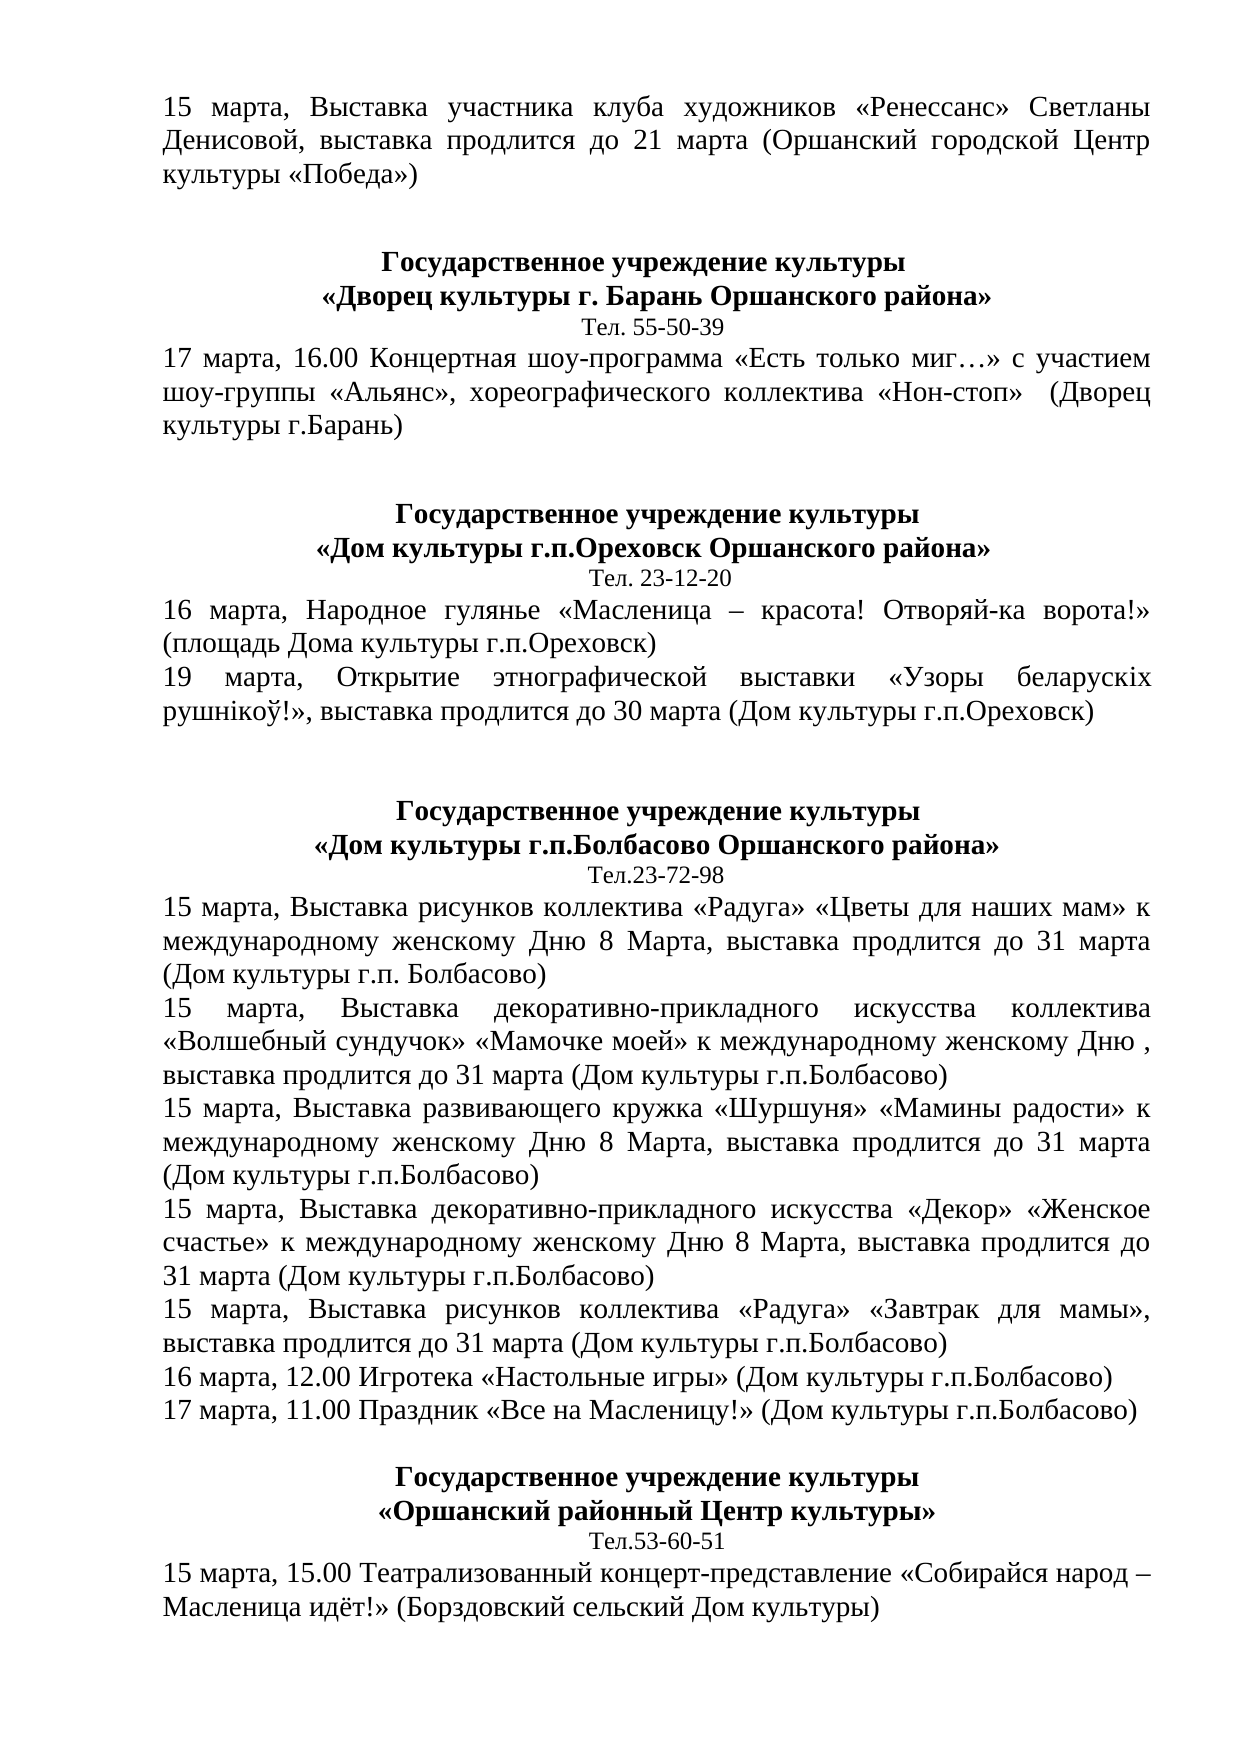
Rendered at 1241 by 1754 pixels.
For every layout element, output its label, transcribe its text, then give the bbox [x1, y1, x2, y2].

text 17 марта, 11.00 Праздник «Все на Масленицу!» (Дом культуры г.п.Болбасово) [162, 1392, 1152, 1426]
text 19 марта, Открытие этнографической выставки «Узоры беларускiх рушнiкоў!», выставка продлится до 30 марта (Дом культуры г.п.Ореховск) [162, 659, 1152, 726]
text 15 марта, Выставка участника клуба художников «Ренессанс» Светланы Денисовой, выставка продлится до 21 марта (Оршанский городской Центр культуры «Победа») [162, 89, 1152, 189]
text 15 марта, Выставка декоративно-прикладного искусства «Декор» «Женское счастье» к международному женскому Дню 8 Марта, выставка продлится до 31 марта (Дом культуры г.п.Болбасово) [162, 1191, 1152, 1292]
text 15 марта, 15.00 Театрализованный концерт-представление «Собирайся народ – Масленица идёт!» (Борздовский сельский Дом культуры) [162, 1555, 1152, 1622]
text 16 марта, Народное гулянье «Масленица – красота! Отворяй-ка ворота!» (площадь Дома культуры г.п.Ореховск) [162, 592, 1152, 659]
text «Дом культуры г.п.Болбасово Оршанского района» [162, 827, 1152, 860]
text «Дворец культуры г. Барань Оршанского района» [162, 278, 1152, 312]
text Государственное учреждение культуры [162, 793, 1152, 827]
text 15 марта, Выставка рисунков коллектива «Радуга» «Завтрак для мамы», выставка продлится до 31 марта (Дом культуры г.п.Болбасово) [162, 1292, 1152, 1359]
text Государственное учреждение культуры [162, 244, 1152, 278]
text Государственное учреждение культуры [162, 496, 1152, 530]
text Тел. 23-12-20 [162, 563, 1152, 592]
text «Дом культуры г.п.Ореховск Оршанского района» [162, 530, 1152, 563]
text 15 марта, Выставка развивающего кружка «Шуршуня» «Мамины радости» к международному женскому Дню 8 Марта, выставка продлится до 31 марта (Дом культуры г.п.Болбасово) [162, 1090, 1152, 1191]
text Тел.23-72-98 [162, 860, 1152, 889]
text 16 марта, 12.00 Игротека «Настольные игры» (Дом культуры г.п.Болбасово) [162, 1359, 1152, 1392]
text 15 марта, Выставка декоративно-прикладного искусства коллектива «Волшебный сундучок» «Мамочке моей» к международному женскому Дню , выставка продлится до 31 марта (Дом культуры г.п.Болбасово) [162, 990, 1152, 1090]
text «Оршанский районный Центр культуры» [162, 1493, 1152, 1526]
text Тел.53-60-51 [162, 1526, 1152, 1555]
text 15 марта, Выставка рисунков коллектива «Радуга» «Цветы для наших мам» к международному женскому Дню 8 Марта, выставка продлится до 31 марта (Дом культуры г.п. Болбасово) [162, 889, 1152, 990]
text Тел. 55-50-39 [162, 312, 1152, 340]
text 17 марта, 16.00 Концертная шоу-программа «Есть только миг…» с участием шоу-группы «Альянс», хореографического коллектива «Нон-стоп» (Дворец культуры г.Барань) [162, 340, 1152, 441]
text Государственное учреждение культуры [162, 1459, 1152, 1493]
